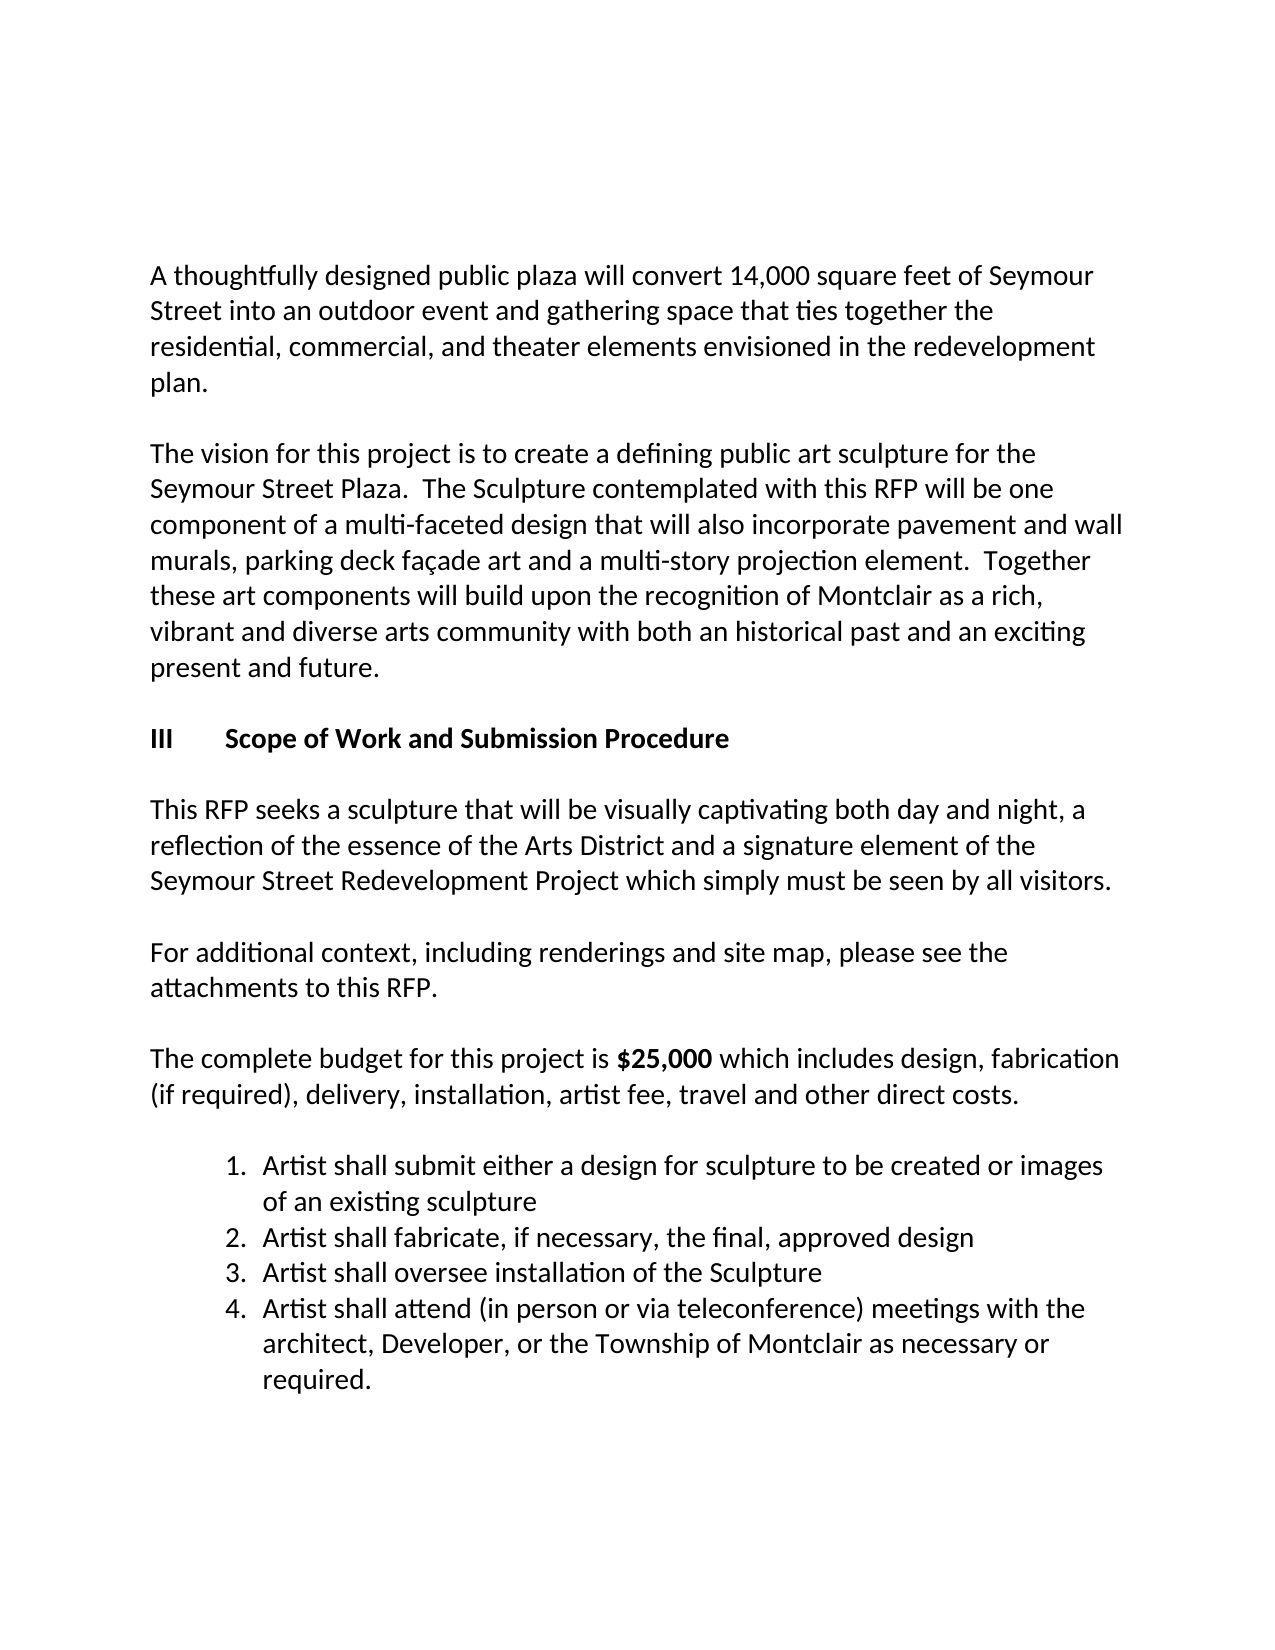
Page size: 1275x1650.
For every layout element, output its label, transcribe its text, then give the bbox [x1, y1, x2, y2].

list Artist shall submit either a design for sculpture to be created or images of an existing sculpture [225, 1147, 1125, 1219]
text A thoughtfully designed public plaza will convert 14,000 square feet of Seymour Street into an outdoor event and gathering space that ties together the residential, commercial, and theater elements envisioned in the redevelopment plan. [150, 257, 1125, 399]
text The complete budget for this project is $25,000 which includes design, fabrication (if required), delivery, installation, artist fee, travel and other direct costs. [150, 1041, 1125, 1112]
list Artist shall attend (in person or via teleconference) meetings with the architect, Developer, or the Township of Montclair as necessary or required. [225, 1290, 1125, 1397]
text The vision for this project is to create a defining public art sculpture for the Seymour Street Plaza. The Sculpture contemplated with this RFP will be one component of a multi-faceted design that will also incorporate pavement and wall murals, parking deck façade art and a multi-story projection element. Together these art components will build upon the recognition of Montclair as a rich, vibrant and diverse arts community with both an historical past and an exciting present and future. [150, 435, 1125, 684]
list Artist shall fabricate, if necessary, the final, approved design [225, 1219, 1125, 1254]
text This RFP seeks a sculpture that will be visually captivating both day and night, a reflection of the essence of the Arts District and a signature element of the Seymour Street Redevelopment Project which simply must be seen by all visitors. [150, 791, 1125, 898]
text III Scope of Work and Submission Procedure [150, 720, 1125, 756]
text For additional context, including renderings and site map, please see the attachments to this RFP. [150, 934, 1125, 1005]
list Artist shall oversee installation of the Sculpture [225, 1254, 1125, 1290]
